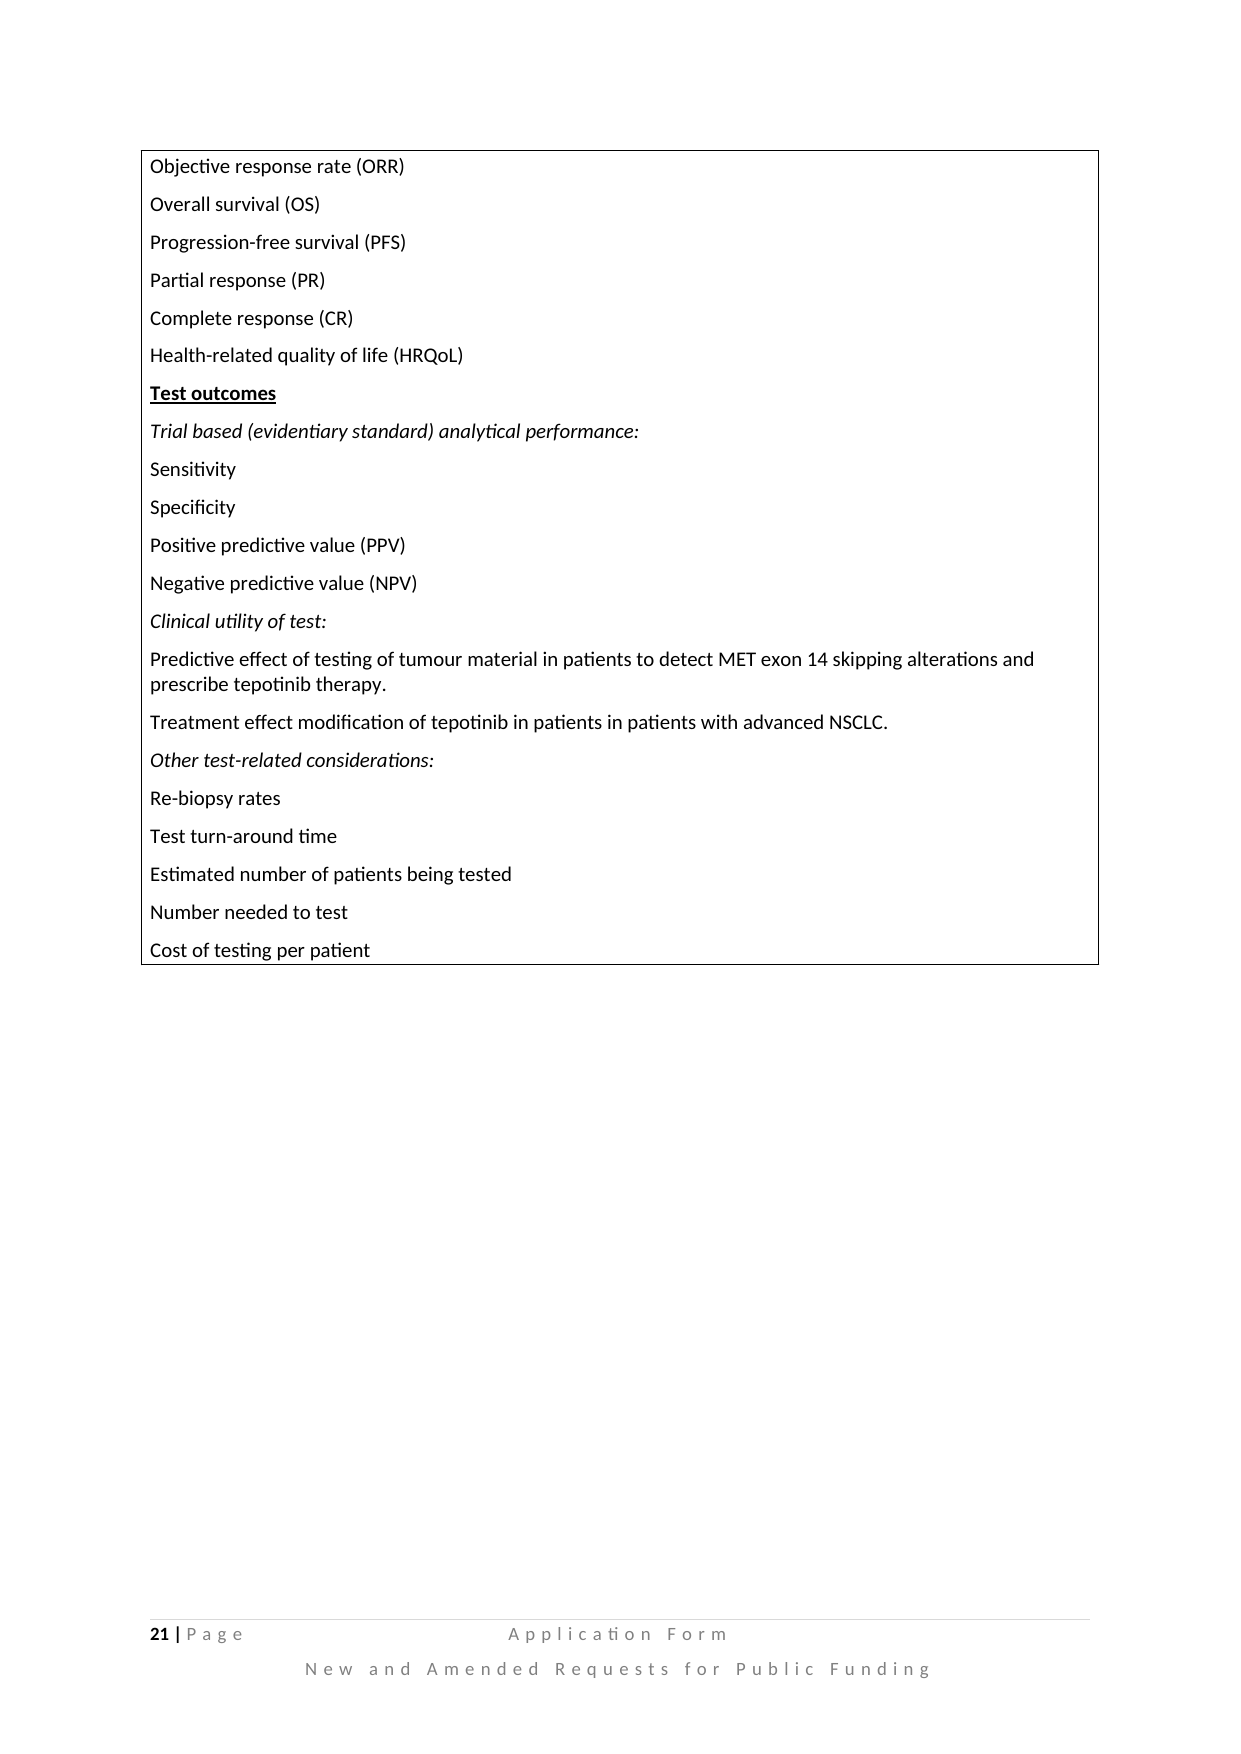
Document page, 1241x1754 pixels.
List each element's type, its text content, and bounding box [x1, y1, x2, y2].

text Specificity [142, 491, 1098, 520]
text Partial response (PR) [142, 264, 1098, 292]
text Cost of testing per patient [142, 934, 1098, 964]
text Trial based (evidentiary standard) analytical performance: [142, 415, 1098, 444]
text Number needed to test [142, 896, 1098, 924]
text Clinical utility of test: [142, 605, 1098, 633]
text Re-biopsy rates [142, 782, 1098, 811]
text Overall survival (OS) [142, 188, 1098, 216]
text Health-related quality of life (HRQoL) [142, 339, 1098, 368]
text Positive predictive value (PPV) [142, 529, 1098, 558]
text Test turn-around time [142, 820, 1098, 848]
text Sensitivity [142, 453, 1098, 482]
text Complete response (CR) [142, 302, 1098, 330]
text Progression-free survival (PFS) [142, 226, 1098, 254]
text Test outcomes [142, 377, 1098, 406]
text Predictive effect of testing of tumour material in patients to detect MET exon 14 skipping alterations and prescribe tepotinib therapy. [142, 643, 1098, 697]
text Objective response rate (ORR) [142, 151, 1098, 178]
text Estimated number of patients being tested [142, 858, 1098, 886]
text Negative predictive value (NPV) [142, 567, 1098, 596]
text Treatment effect modification of tepotinib in patients in patients with advanced NSCLC. [142, 706, 1098, 735]
text Other test-related considerations: [142, 744, 1098, 773]
